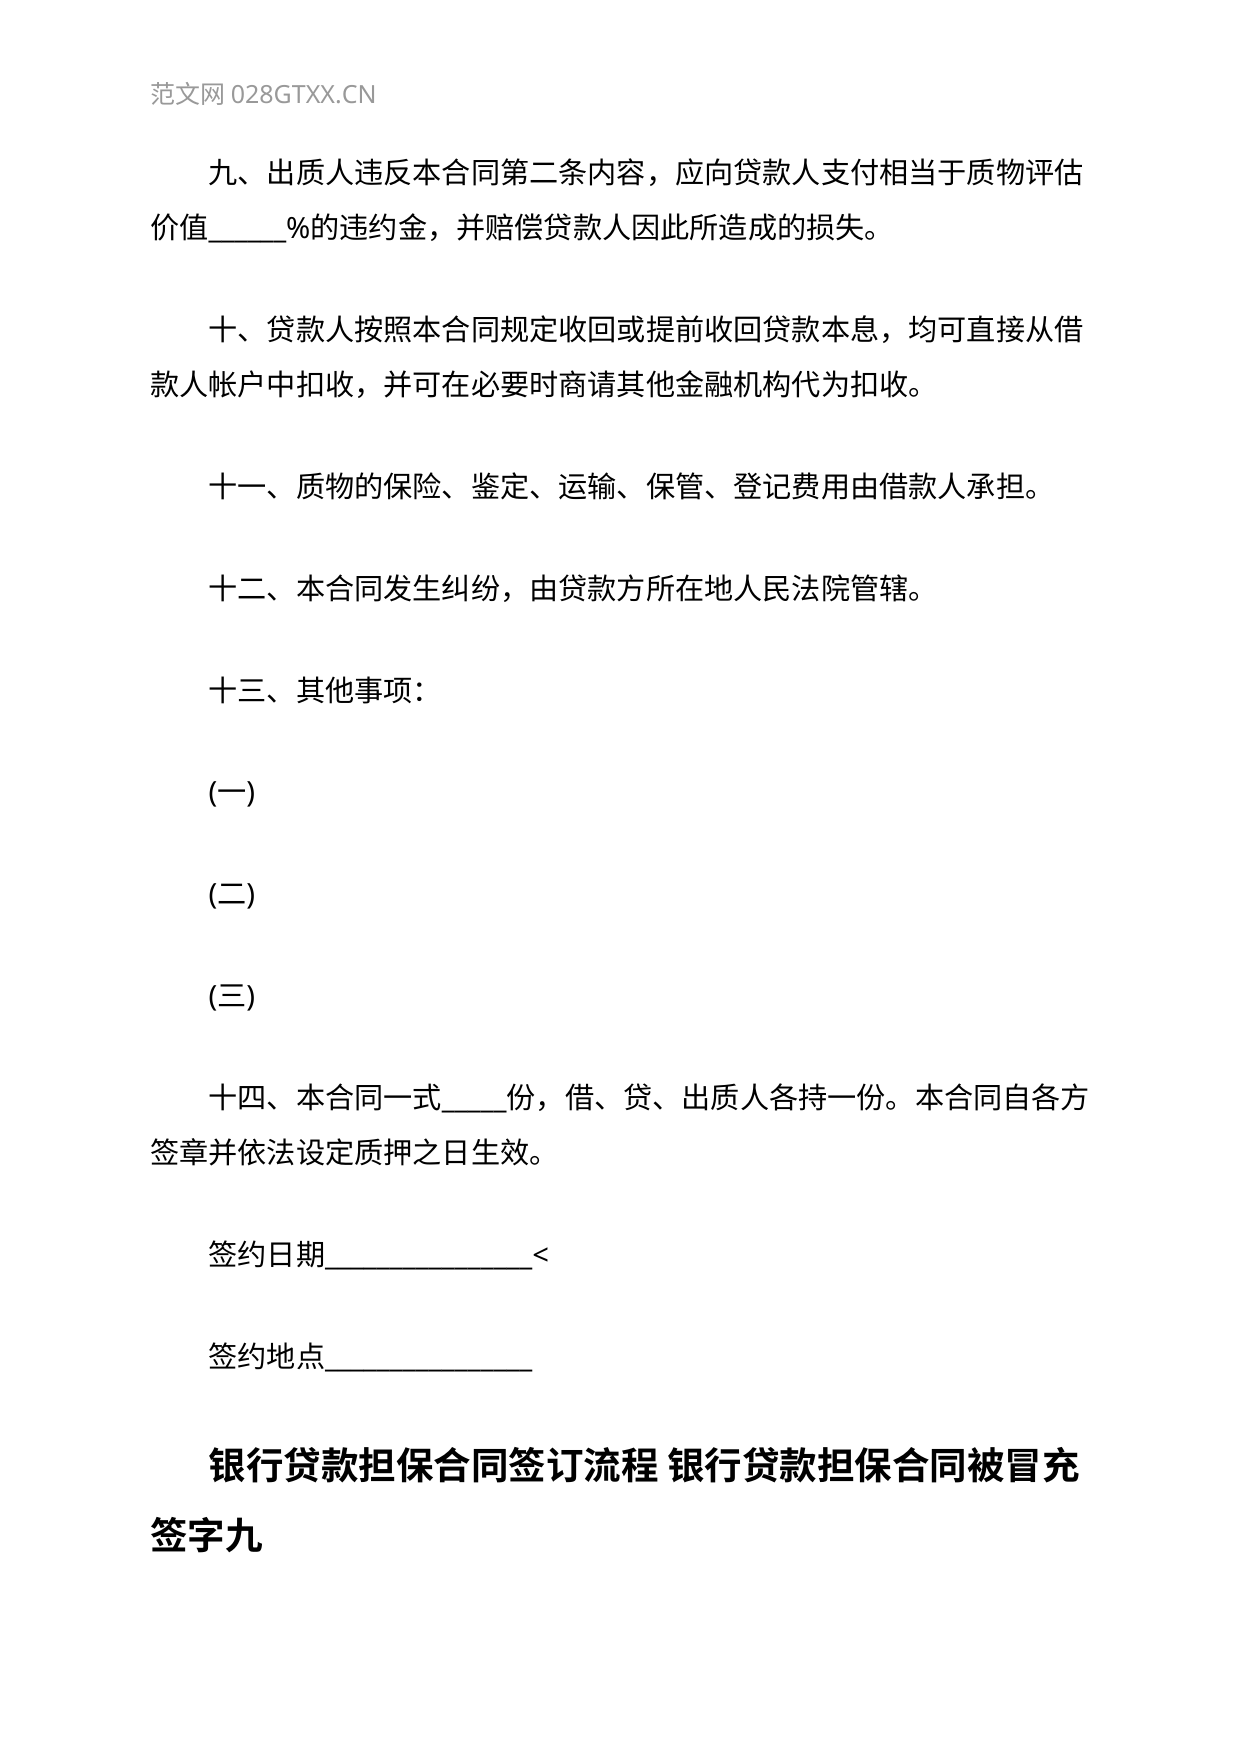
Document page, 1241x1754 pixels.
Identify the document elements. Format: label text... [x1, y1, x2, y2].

text 十三、其他事项： [150, 667, 1090, 709]
text 十一、质物的保险、鉴定、运输、保管、登记费用由借款人承担。 [150, 463, 1090, 506]
text 十、贷款人按照本合同规定收回或提前收回贷款本息，均可直接从借款人帐户中扣收，并可在必要时商请其他金融机构代为扣收。 [150, 307, 1090, 404]
text 十四、本合同一式_____份，借、贷、出质人各持一份。本合同自各方签章并依法设定质押之日生效。 [150, 1075, 1090, 1172]
text (二) [150, 871, 1090, 913]
text 签约地点________________ [150, 1333, 1090, 1376]
text (一) [150, 769, 1090, 811]
text 签约日期________________< [150, 1232, 1090, 1274]
text 九、出质人违反本合同第二条内容，应向贷款人支付相当于质物评估价值______%的违约金，并赔偿贷款人因此所造成的损失。 [150, 150, 1090, 247]
text 银行贷款担保合同签订流程 银行贷款担保合同被冒充签字九 [150, 1436, 1090, 1560]
text 十二、本合同发生纠纷，由贷款方所在地人民法院管辖。 [150, 565, 1090, 608]
text (三) [150, 973, 1090, 1015]
